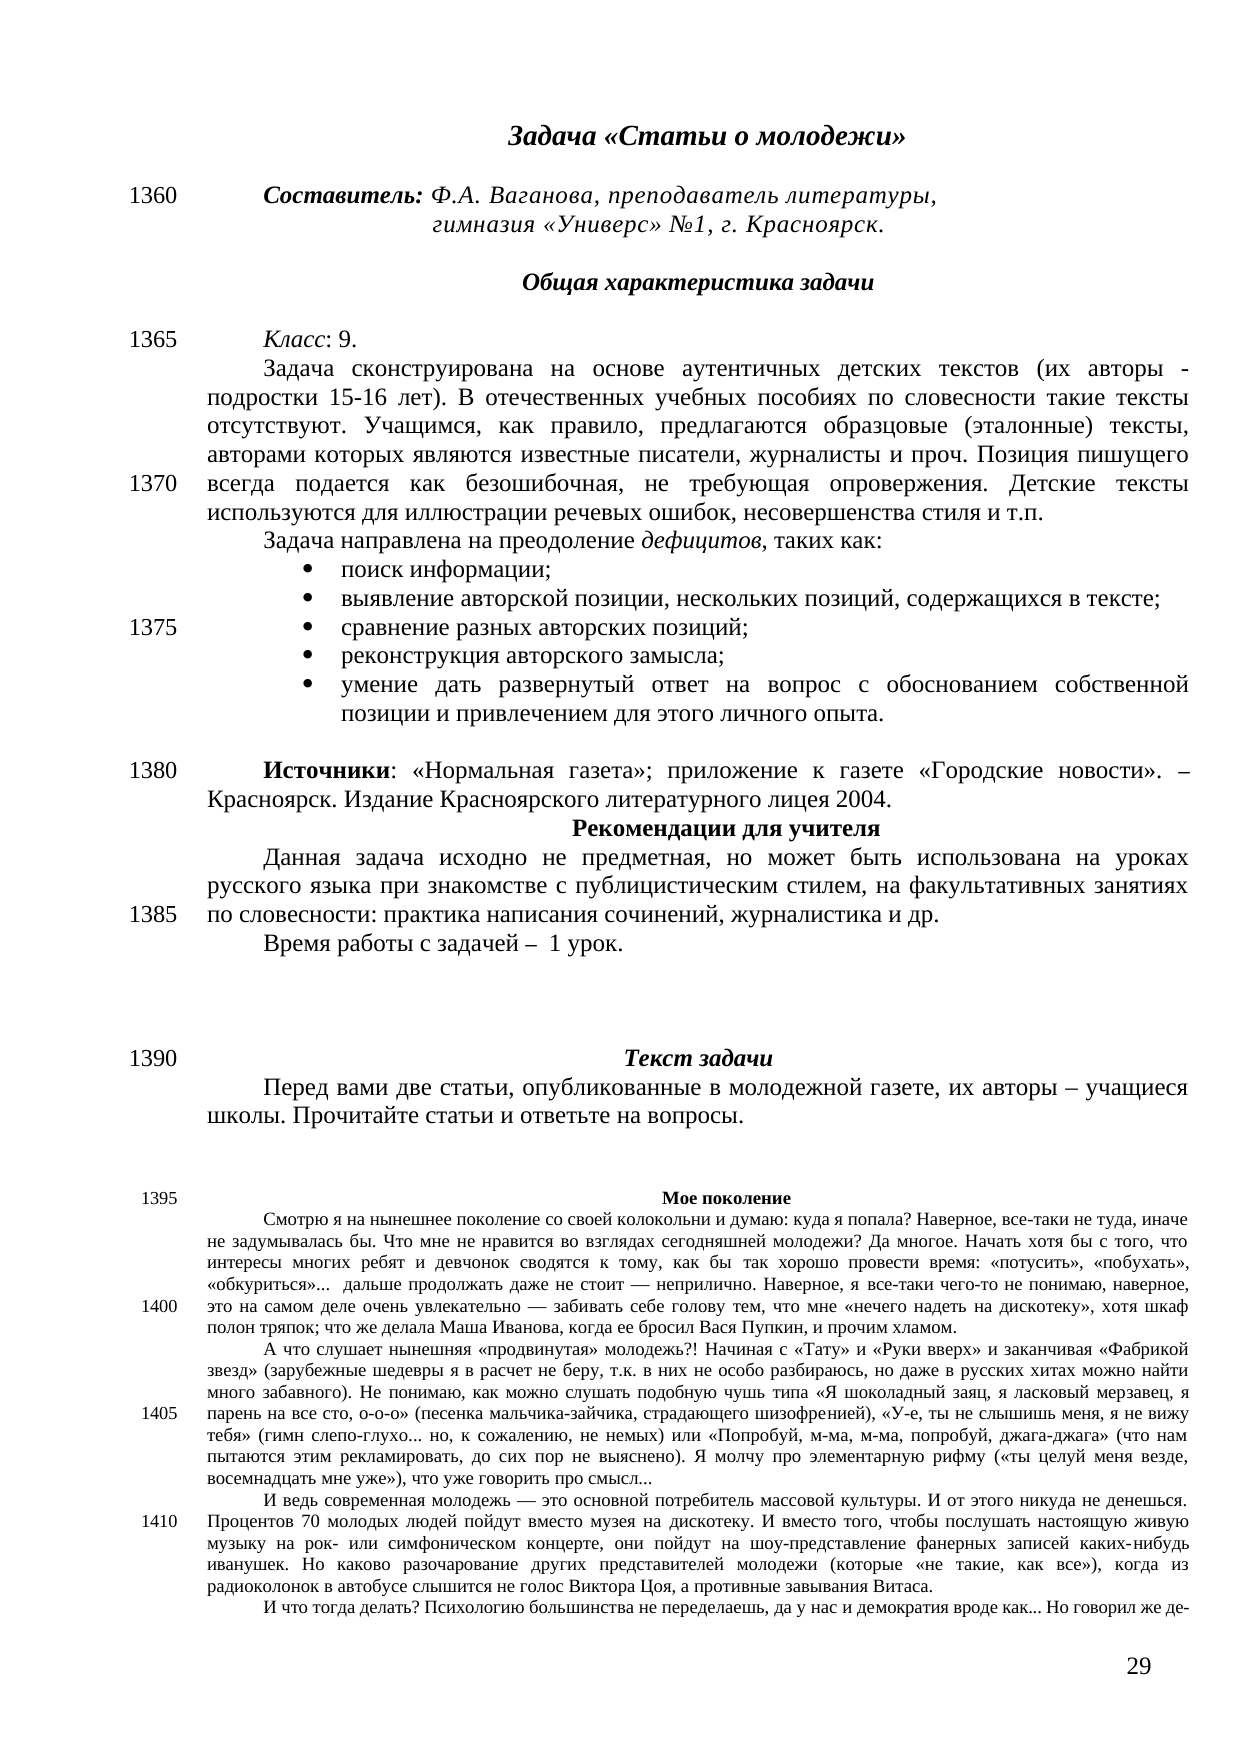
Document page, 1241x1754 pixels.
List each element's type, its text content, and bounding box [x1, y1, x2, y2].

list умение дать развернутый ответ на вопрос с обоснованием собственной позиции и привлечением для этого личного опыта. [303, 669, 1189, 727]
text Смотрю я на нынешнее поколение со своей колокольни и думаю: куда я попала? Наверное, все-таки не туда, иначе не задумывалась бы. Что мне не нравится во взглядах сегодняшней молодежи? Да многое. Начать хотя бы с того, что интересы многих ребят и девчонок сводятся к тому, как бы так хорошо провести время: «потусить», «побухать», «обкуриться»... дальше продолжать даже не стоит — неприлично. Наверное, я все-таки чего-то не понимаю, наверное, это на самом деле очень увлекательно — забивать себе голову тем, что мне «нечего надеть на дискотеку», хотя шкаф полон тряпок; что же делала Маша Иванова, когда ее бросил Вася Пупкин, и прочим хламом. [207, 1208, 1189, 1338]
list сравнение разных авторских позиций; [303, 612, 1189, 640]
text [207, 1596, 1189, 1618]
text Задача сконструирована на основе аутентичных детских текстов (их авторы - подростки 15-16 лет). В отечественных учебных пособиях по словесности такие тексты отсутствуют. Учащимся, как правило, предлагаются образцовые (эталонные) тексты, авторами которых являются известные писатели, журналисты и проч. Позиция пишущего всегда подается как безошибочная, не требующая опровержения. Детские тексты используются для иллюстрации речевых ошибок, несовершенства стиля и т.п. [207, 353, 1189, 525]
list реконструкция авторского замысла; [303, 640, 1189, 669]
text Класс: 9. [207, 324, 1189, 353]
text Перед вами две статьи, опубликованные в молодежной газете, их авторы – учащиеся школы. Прочитайте статьи и ответьте на вопросы. [207, 1072, 1189, 1129]
list выявление авторской позиции, нескольких позиций, содержащихся в тексте; [303, 583, 1189, 612]
text И ведь современная молодежь — это основной потребитель массовой культуры. И от этого никуда не денешься. Процентов 70 молодых людей пойдут вместо музея на дискотеку. И вместо того, чтобы послушать настоящую живую музыку на рок- или симфоническом концерте, они пойдут на шоу-представление фанерных записей каких-нибудь иванушек. Но каково разочарование других представителей молодежи (которые «не такие, как все»), когда из радиоколонок в автобусе слышится не голос Виктора Цоя, а противные завывания Витаса. [207, 1488, 1189, 1596]
text гимназия «Универс» №1, г. Красноярск. [207, 209, 1190, 238]
text Общая характеристика задачи [207, 267, 1189, 295]
text Текст задачи [207, 1043, 1189, 1072]
text Задача направлена на преодоление дефицитов, таких как: [207, 525, 1189, 554]
text Данная задача исходно не предметная, но может быть использована на уроках русского языка при знакомстве с публицистическим стилем, на факультативных занятиях по словесности: практика написания сочинений, журналистика и др. [207, 842, 1189, 928]
text Источники: «Нормальная газета»; приложение к газете «Городские новости». – Красноярск. Издание Красноярского литературного лицея 2004. [207, 755, 1189, 813]
text Задача «Статьи о молодежи» [207, 118, 1152, 152]
text Время работы с задачей – 1 урок. [207, 928, 1189, 957]
list поиск информации; [303, 554, 1189, 583]
text Рекомендации для учителя [207, 813, 1189, 842]
text Составитель: Ф.А. Ваганова, преподаватель литературы, [263, 180, 1190, 209]
text Мое поколение [207, 1187, 1189, 1208]
text А что слушает нынешняя «продвинутая» молодежь?! Начиная с «Тату» и «Руки вверх» и заканчивая «Фабрикой звезд» (зарубежные шедевры я в расчет не беру, т.к. в них не особо разбираюсь, но даже в русских хитах можно найти много забавного). Не понимаю, как можно слушать подобную чушь типа «Я шоколадный заяц, я ласковый мерзавец, я парень на все сто, о-о-о» (песенка мальчика-зайчика, страдающего шизофренией), «У-е, ты не слышишь меня, я не вижу тебя» (гимн слепо-глухо... но, к сожалению, не немых) или «Попробуй, м-ма, м-ма, попробуй, джага-джага» (что нам пытаются этим рекламировать, до сих пор не выяснено). Я молчу про элементарную рифму («ты целуй меня везде, восемнадцать мне уже»), что уже говорить про смысл... [207, 1338, 1189, 1488]
